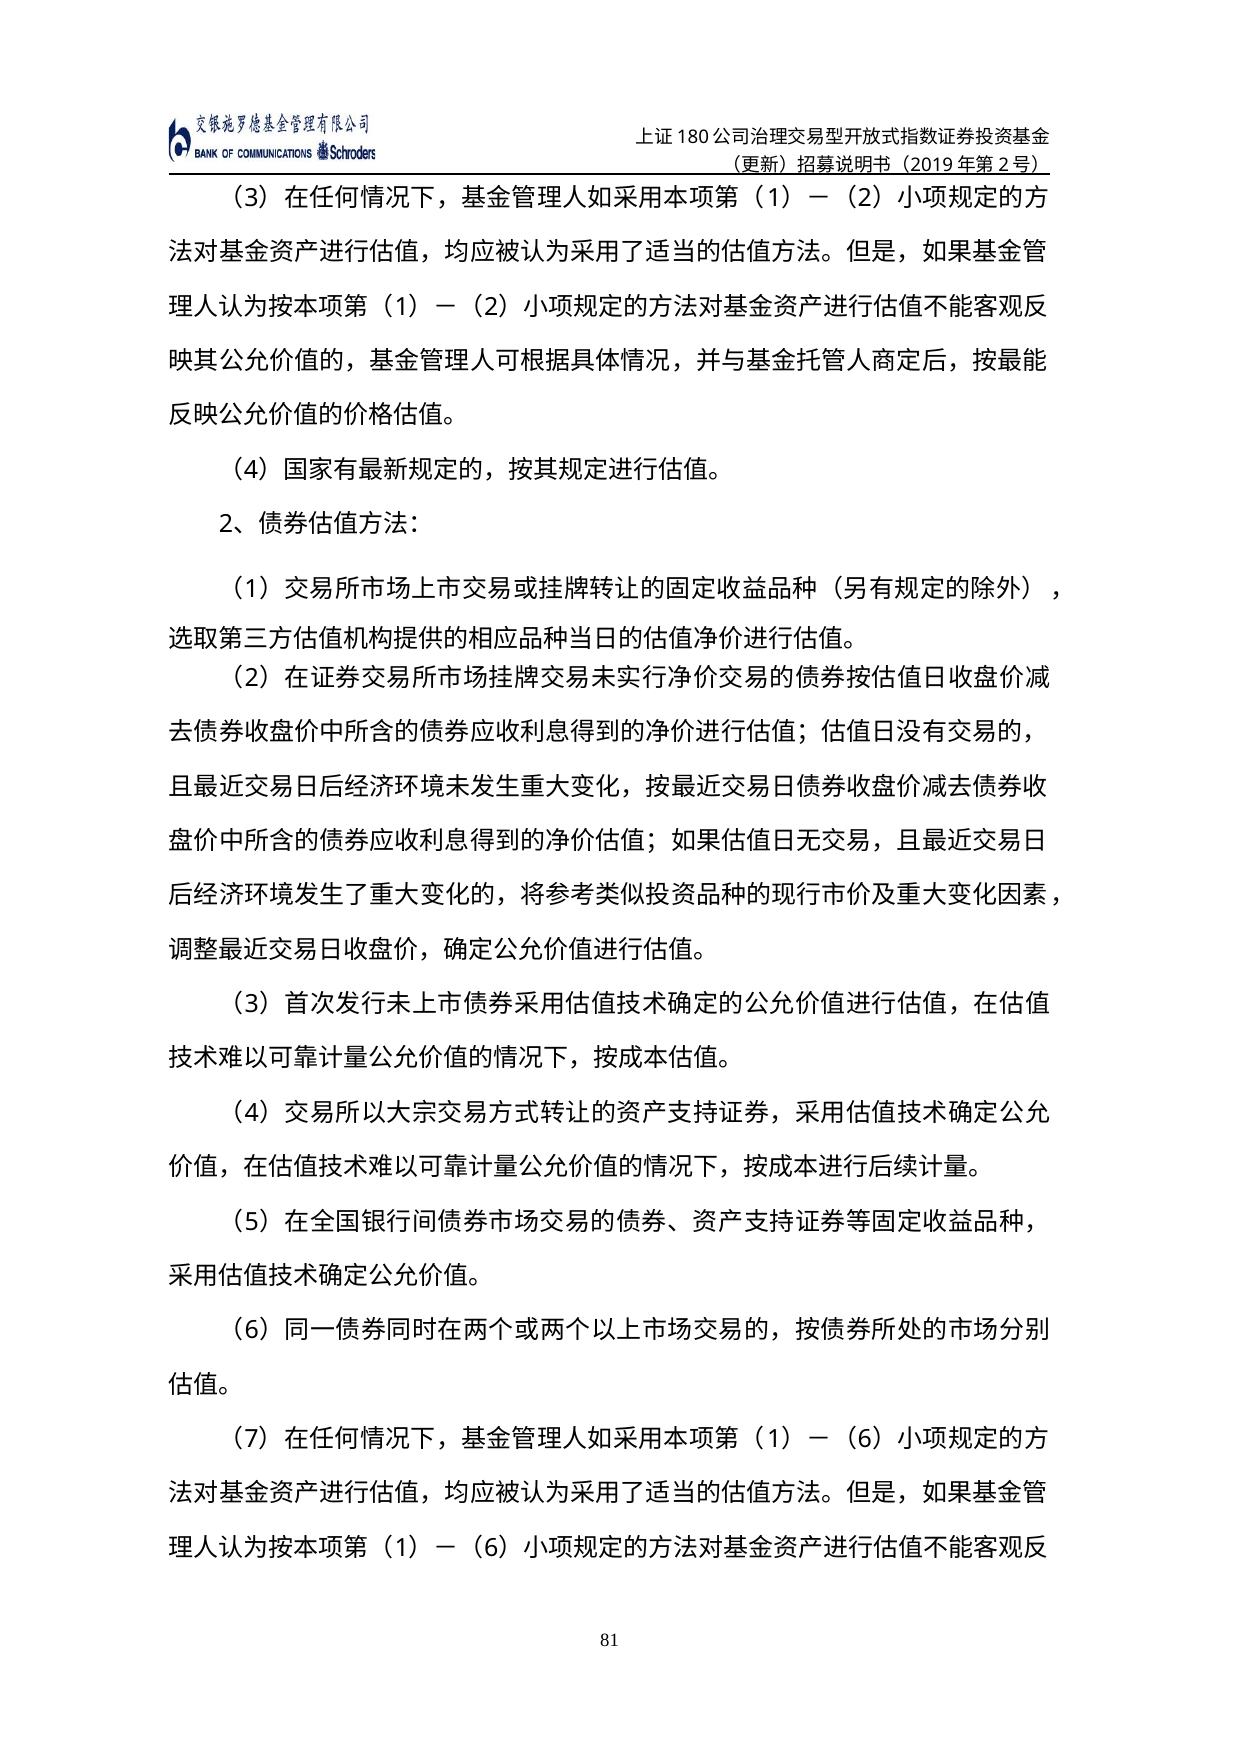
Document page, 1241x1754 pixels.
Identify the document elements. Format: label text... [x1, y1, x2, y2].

text （6）同一债券同时在两个或两个以上市场交易的，按债券所处的市场分别估值。 [169, 1310, 1050, 1400]
text （5）在全国银行间债券市场交易的债券、资产支持证券等固定收益品种，采用估值技术确定公允价值。 [169, 1201, 1050, 1292]
picture [168, 113, 375, 162]
text （3）首次发行未上市债券采用估值技术确定的公允价值进行估值，在估值技术难以可靠计量公允价值的情况下，按成本估值。 [169, 983, 1050, 1074]
text 2、债券估值方法： [169, 504, 1050, 540]
text （4）国家有最新规定的，按其规定进行估值。 [169, 449, 1050, 486]
text （1）交易所市场上市交易或挂牌转让的固定收益品种（另有规定的除外），选取第三方估值机构提供的相应品种当日的估值净价进行估值。 [169, 558, 1050, 657]
text （3）在任何情况下，基金管理人如采用本项第（1）－（2）小项规定的方法对基金资产进行估值，均应被认为采用了适当的估值方法。但是，如果基金管理人认为按本项第（1）－（2）小项规定的方法对基金资产进行估值不能客观反映其公允价值的，基金管理人可根据具体情况，并与基金托管人商定后，按最能反映公允价值的价格估值。 [169, 177, 1050, 431]
text （2）在证券交易所市场挂牌交易未实行净价交易的债券按估值日收盘价减去债券收盘价中所含的债券应收利息得到的净价进行估值；估值日没有交易的，且最近交易日后经济环境未发生重大变化，按最近交易日债券收盘价减去债券收盘价中所含的债券应收利息得到的净价估值；如果估值日无交易，且最近交易日后经济环境发生了重大变化的，将参考类似投资品种的现行市价及重大变化因素，调整最近交易日收盘价，确定公允价值进行估值。 [169, 657, 1050, 965]
text （4）交易所以大宗交易方式转让的资产支持证券，采用估值技术确定公允价值，在估值技术难以可靠计量公允价值的情况下，按成本进行后续计量。 [169, 1092, 1050, 1183]
